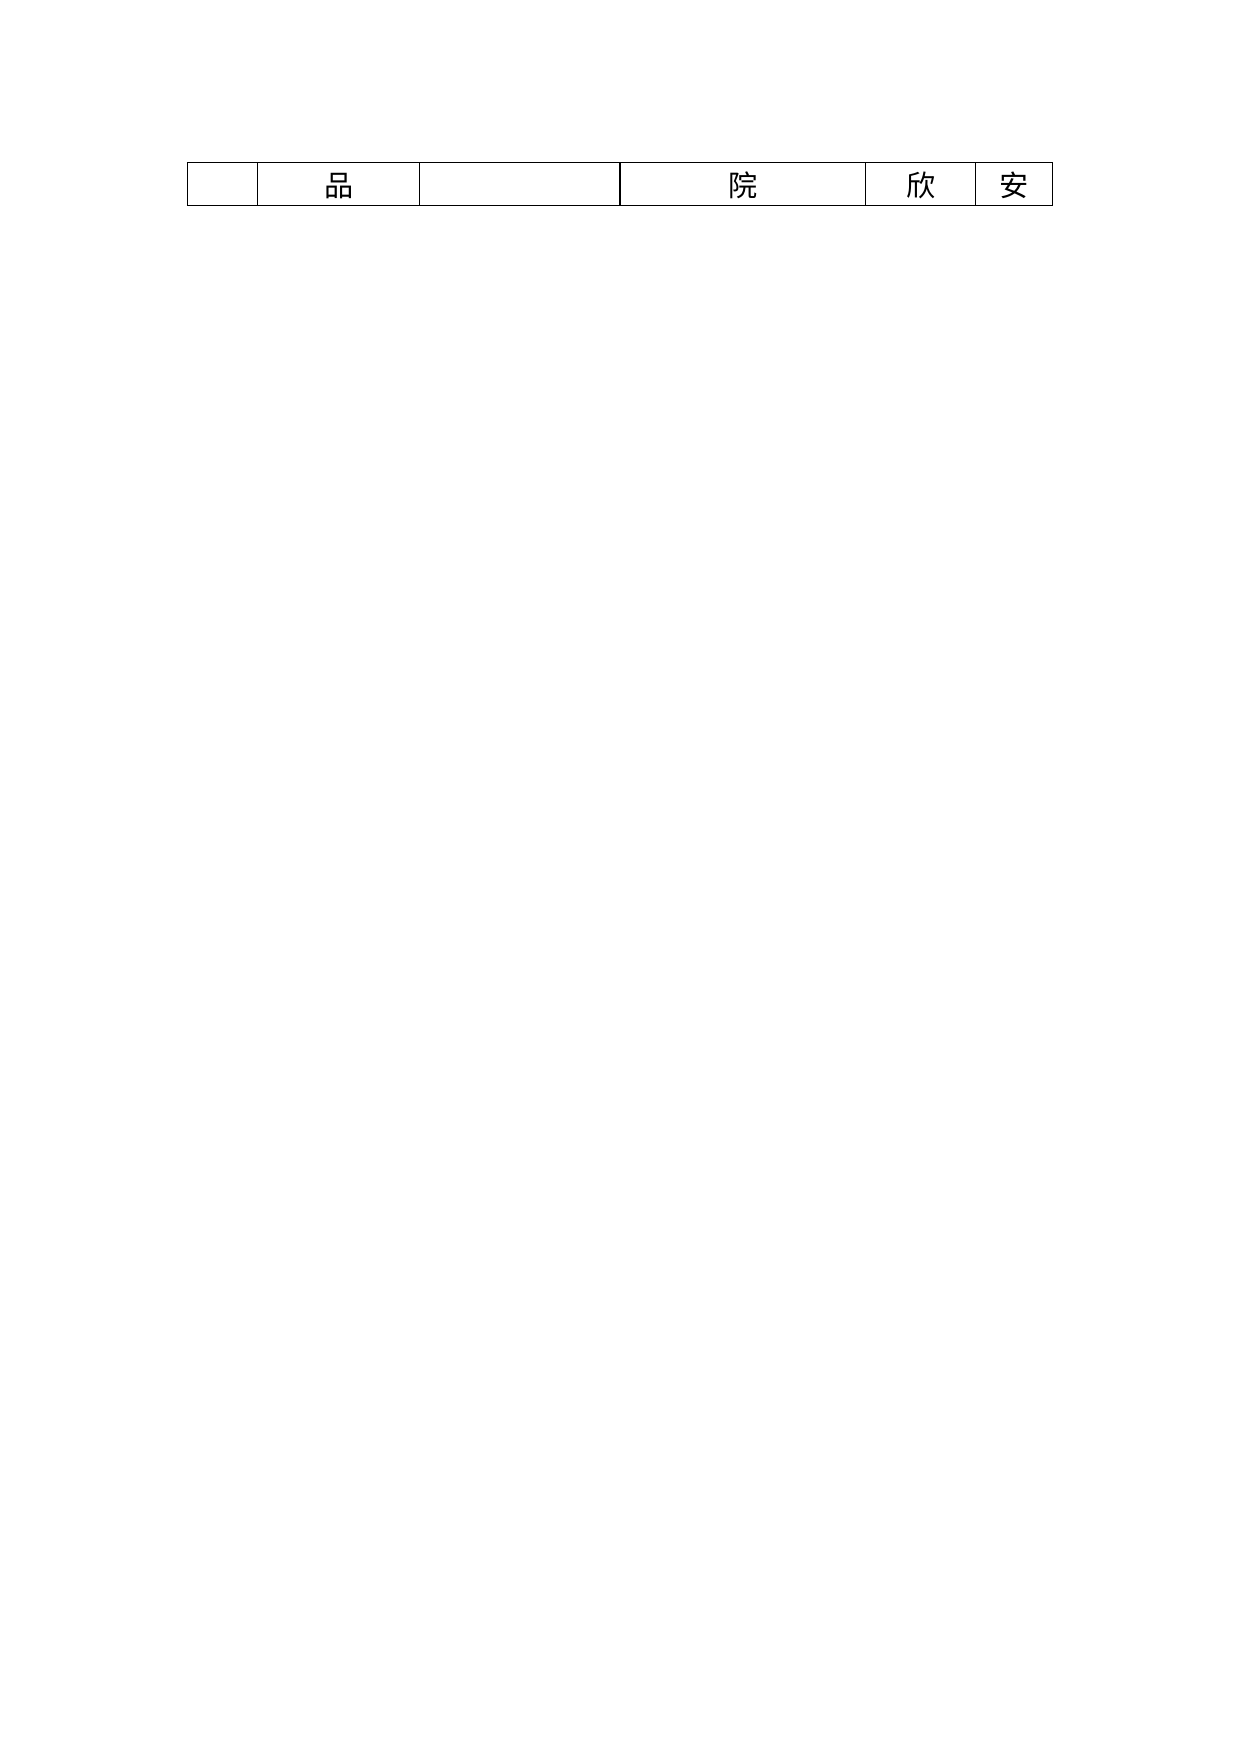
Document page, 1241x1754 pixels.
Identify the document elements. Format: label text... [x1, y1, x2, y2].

table_cell 泰安 [976, 163, 1052, 205]
table_cell 25 [188, 163, 257, 205]
table_cell 丁玉欣 [866, 163, 975, 205]
table_cell 家用纺织品 [258, 163, 419, 205]
table_cell 纸韵 [420, 163, 619, 205]
table_cell 山东服装职业学院 [621, 163, 865, 205]
